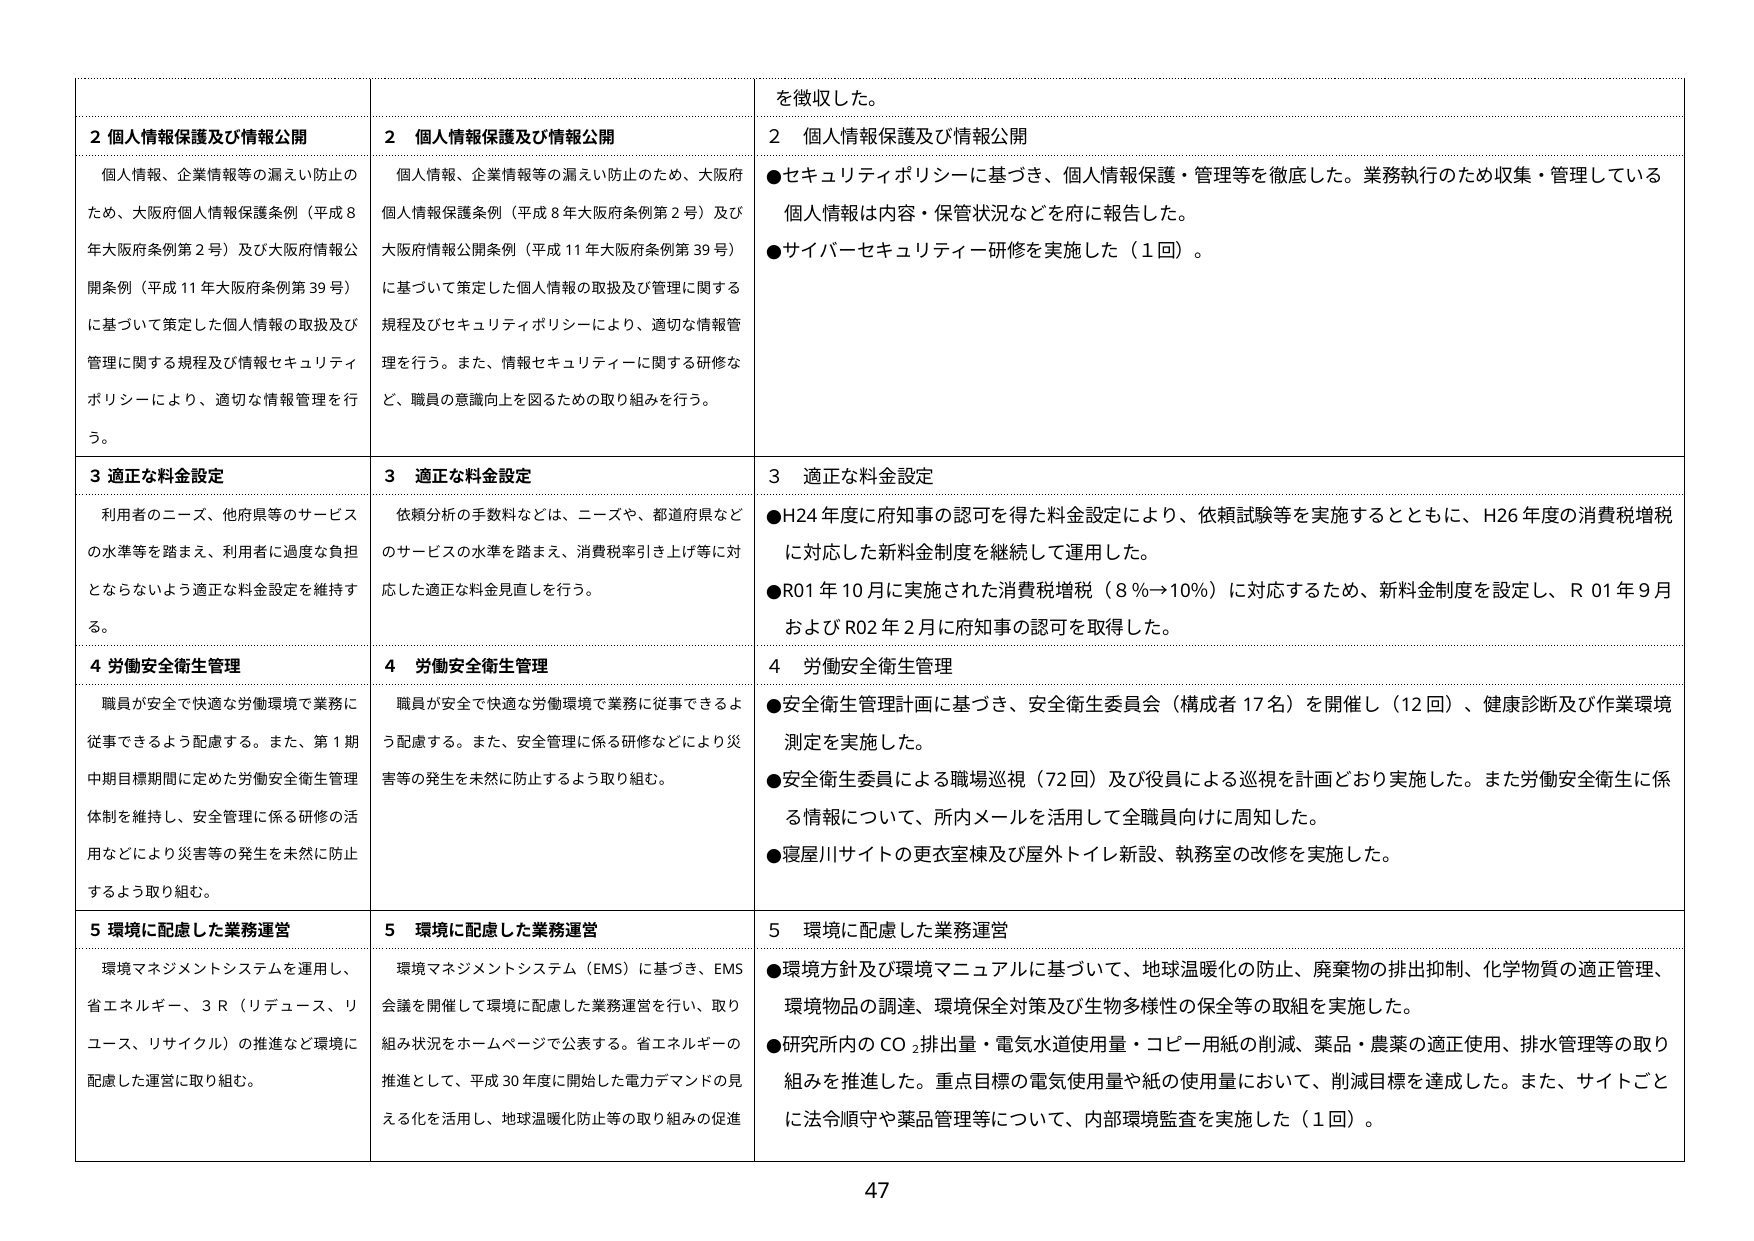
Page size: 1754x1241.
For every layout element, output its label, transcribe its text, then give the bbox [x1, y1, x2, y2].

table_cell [371, 78, 754, 116]
table_cell 利用者のニーズ、他府県等のサービスの水準等を踏まえ、利用者に過度な負担とならないよう適正な料金設定を維持する。 [76, 494, 370, 645]
table_cell ３ 適正な料金設定 [371, 457, 754, 494]
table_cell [76, 948, 370, 1161]
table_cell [76, 78, 370, 116]
table_cell ２ 個人情報保護及び情報公開 [76, 116, 370, 154]
table_cell ●安全衛生管理計画に基づき、安全衛生委員会（構成者17名）を開催し（12回）、健康診断及び作業環境測定を実施した。 ●安全衛生委員による職場巡視（72回）及び役員による巡視を計画どおり実施した。また労働安全衛生に係る情報について、所内メールを活用して全職員向けに周知した。 ●寝屋川サイトの更衣室棟及び屋外トイレ新設、執務室の改修を実施した。 [755, 684, 1684, 910]
table_cell ５ 環境に配慮した業務運営 [76, 911, 370, 948]
table_cell ●H24年度に府知事の認可を得た料金設定により、依頼試験等を実施するとともに、H26年度の消費税増税に対応した新料金制度を継続して運用した。 ●R01年10月に実施された消費税増税（８％→10％）に対応するため、新料金制度を設定し、Ｒ01年９月およびR02年2月に府知事の認可を取得した。 [755, 494, 1684, 645]
table_cell ２ 個人情報保護及び情報公開 [371, 116, 754, 154]
table_cell 個人情報、企業情報等の漏えい防止のため、大阪府個人情報保護条例（平成8年大阪府条例第2号）及び大阪府情報公開条例（平成11年大阪府条例第39号）に基づいて策定した個人情報の取扱及び管理に関する規程及びセキュリティポリシーにより、適切な情報管理を行う。また、情報セキュリティーに関する研修など、職員の意識向上を図るための取り組みを行う。 [371, 155, 754, 456]
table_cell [755, 948, 1684, 1161]
table_cell ２ 個人情報保護及び情報公開 [755, 116, 1684, 154]
table_cell 依頼分析の手数料などは、ニーズや、都道府県などのサービスの水準を踏まえ、消費税率引き上げ等に対応した適正な料金見直しを行う。 [371, 494, 754, 645]
table_cell ●セキュリティポリシーに基づき、個人情報保護・管理等を徹底した。業務執行のため収集・管理している個人情報は内容・保管状況などを府に報告した。 ●サイバーセキュリティー研修を実施した（１回）。 [755, 155, 1684, 456]
table_cell ５ 環境に配慮した業務運営 [755, 911, 1684, 948]
table_cell ３ 適正な料金設定 [76, 457, 370, 494]
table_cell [755, 78, 1684, 116]
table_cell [371, 948, 754, 1161]
table_cell 職員が安全で快適な労働環境で業務に従事できるよう配慮する。また、安全管理に係る研修などにより災害等の発生を未然に防止するよう取り組む。 [371, 684, 754, 910]
table_cell ４ 労働安全衛生管理 [76, 645, 370, 684]
table_cell 個人情報、企業情報等の漏えい防止のため、大阪府個人情報保護条例（平成８年大阪府条例第２号）及び大阪府情報公開条例（平成11年大阪府条例第39号）に基づいて策定した個人情報の取扱及び管理に関する規程及び情報セキュリティポリシーにより、適切な情報管理を行う。 [76, 155, 370, 456]
table_cell ４ 労働安全衛生管理 [371, 645, 754, 684]
table_cell ３ 適正な料金設定 [755, 457, 1684, 494]
table_cell ５ 環境に配慮した業務運営 [371, 911, 754, 948]
table_cell 職員が安全で快適な労働環境で業務に従事できるよう配慮する。また、第1期中期目標期間に定めた労働安全衛生管理体制を維持し、安全管理に係る研修の活用などにより災害等の発生を未然に防止するよう取り組む。 [76, 684, 370, 910]
table_cell ４ 労働安全衛生管理 [755, 645, 1684, 684]
